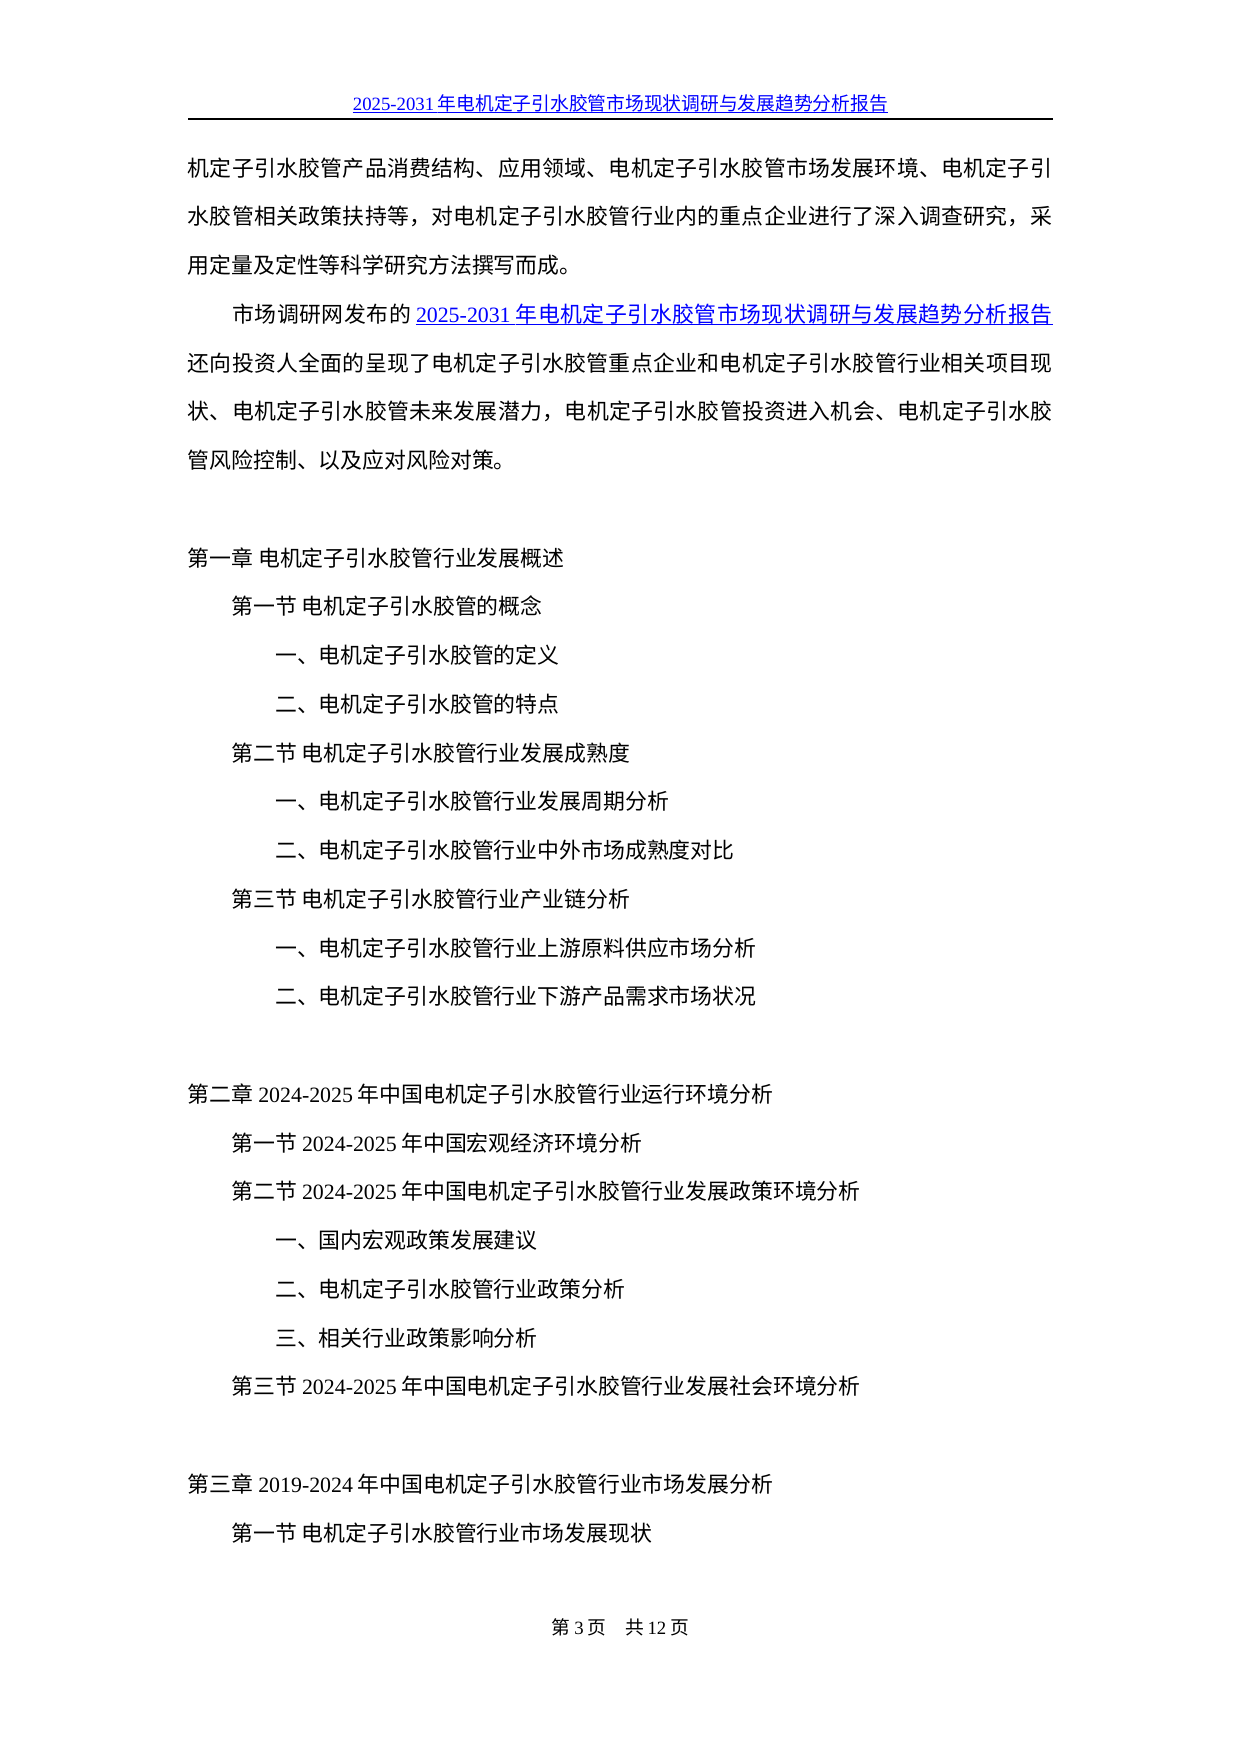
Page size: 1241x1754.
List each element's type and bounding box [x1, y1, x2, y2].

text [187, 150, 1053, 1548]
